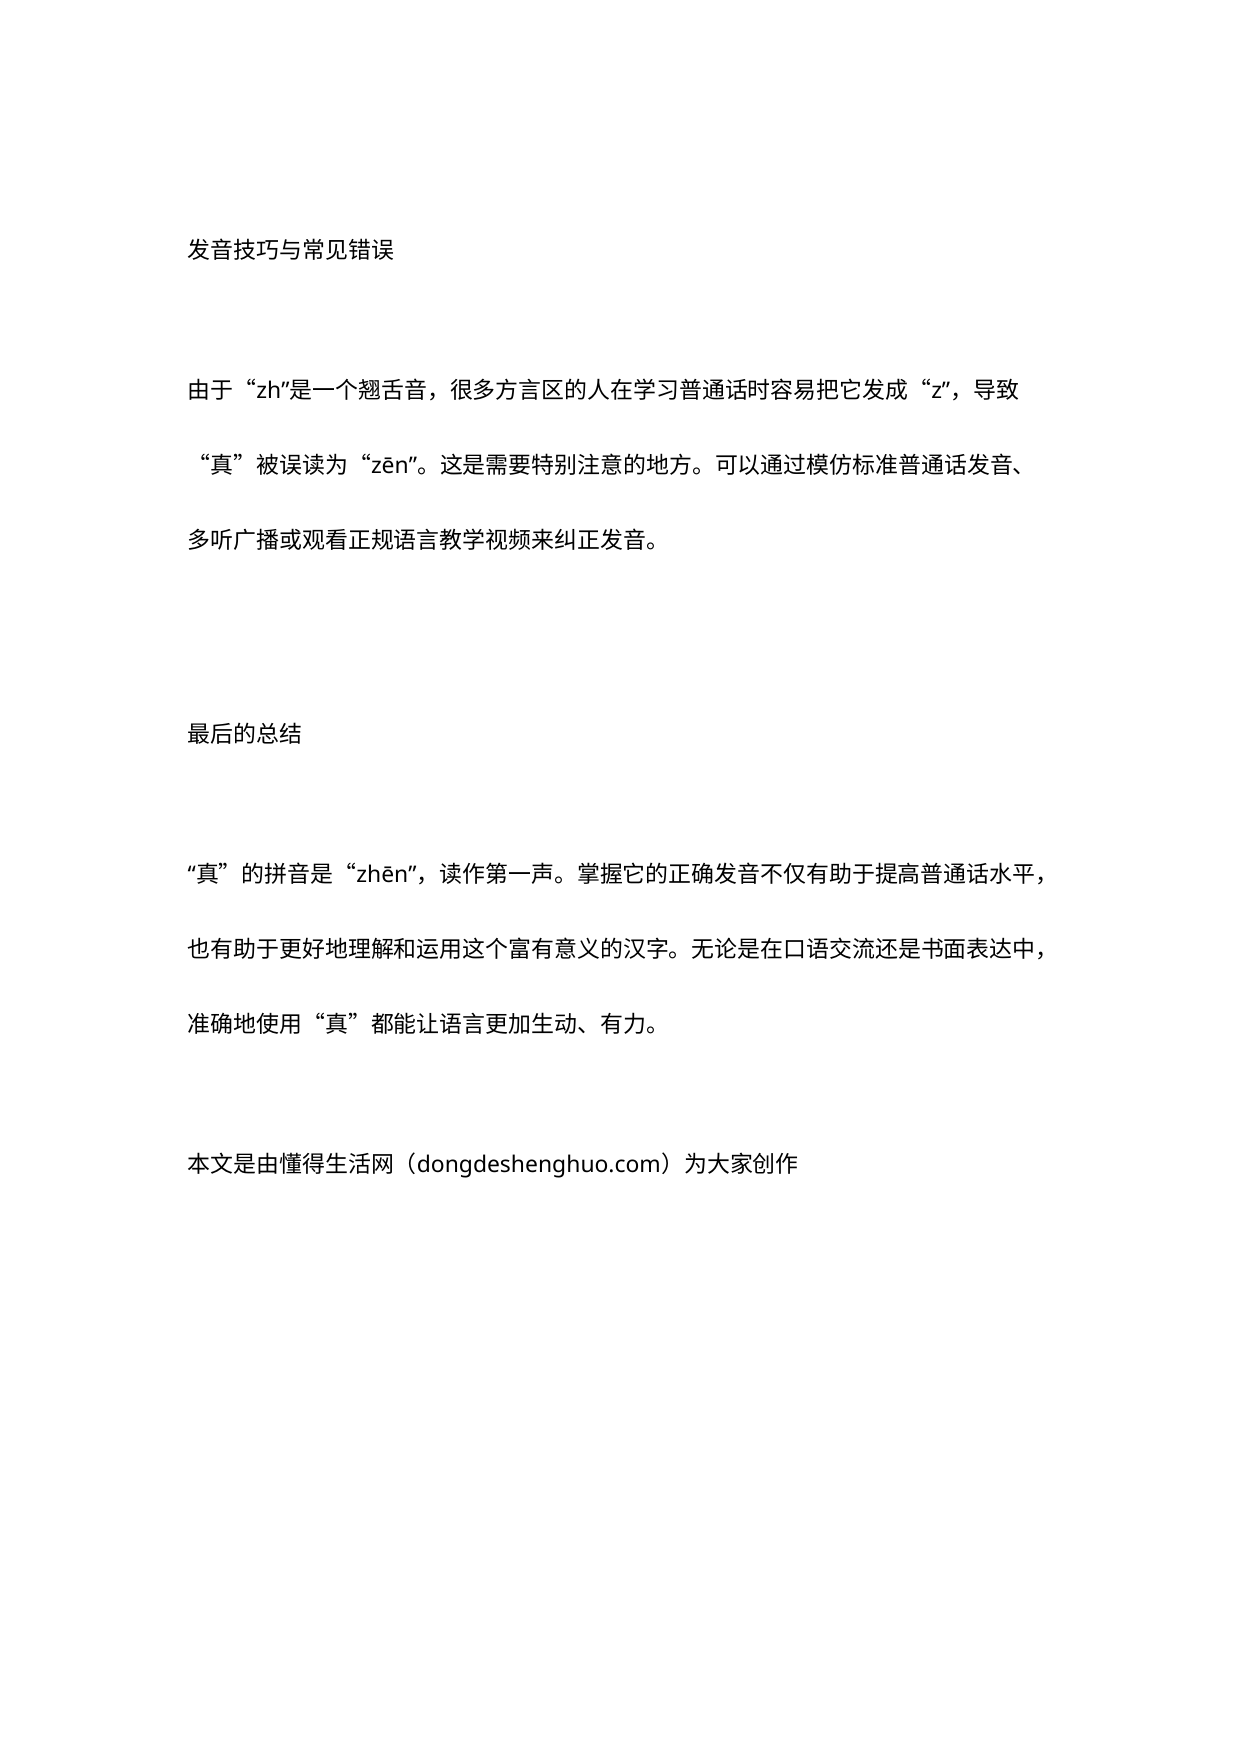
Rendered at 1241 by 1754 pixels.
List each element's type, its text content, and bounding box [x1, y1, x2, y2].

text “真”的拼音是“zhēn”，读作第一声。掌握它的正确发音不仅有助于提高普通话水平，也有助于更好地理解和运用这个富有意义的汉字。无论是在口语交流还是书面表达中，准确地使用“真”都能让语言更加生动、有力。 [187, 840, 1053, 1055]
text 由于“zh”是一个翘舌音，很多方言区的人在学习普通话时容易把它发成“z”，导致“真”被误读为“zēn”。这是需要特别注意的地方。可以通过模仿标准普通话发音、多听广播或观看正规语言教学视频来纠正发音。 [187, 356, 1053, 571]
text 最后的总结 [187, 700, 1053, 765]
text 本文是由懂得生活网（dongdeshenghuo.com）为大家创作 [187, 1130, 1053, 1195]
text 发音技巧与常见错误 [187, 216, 1053, 281]
